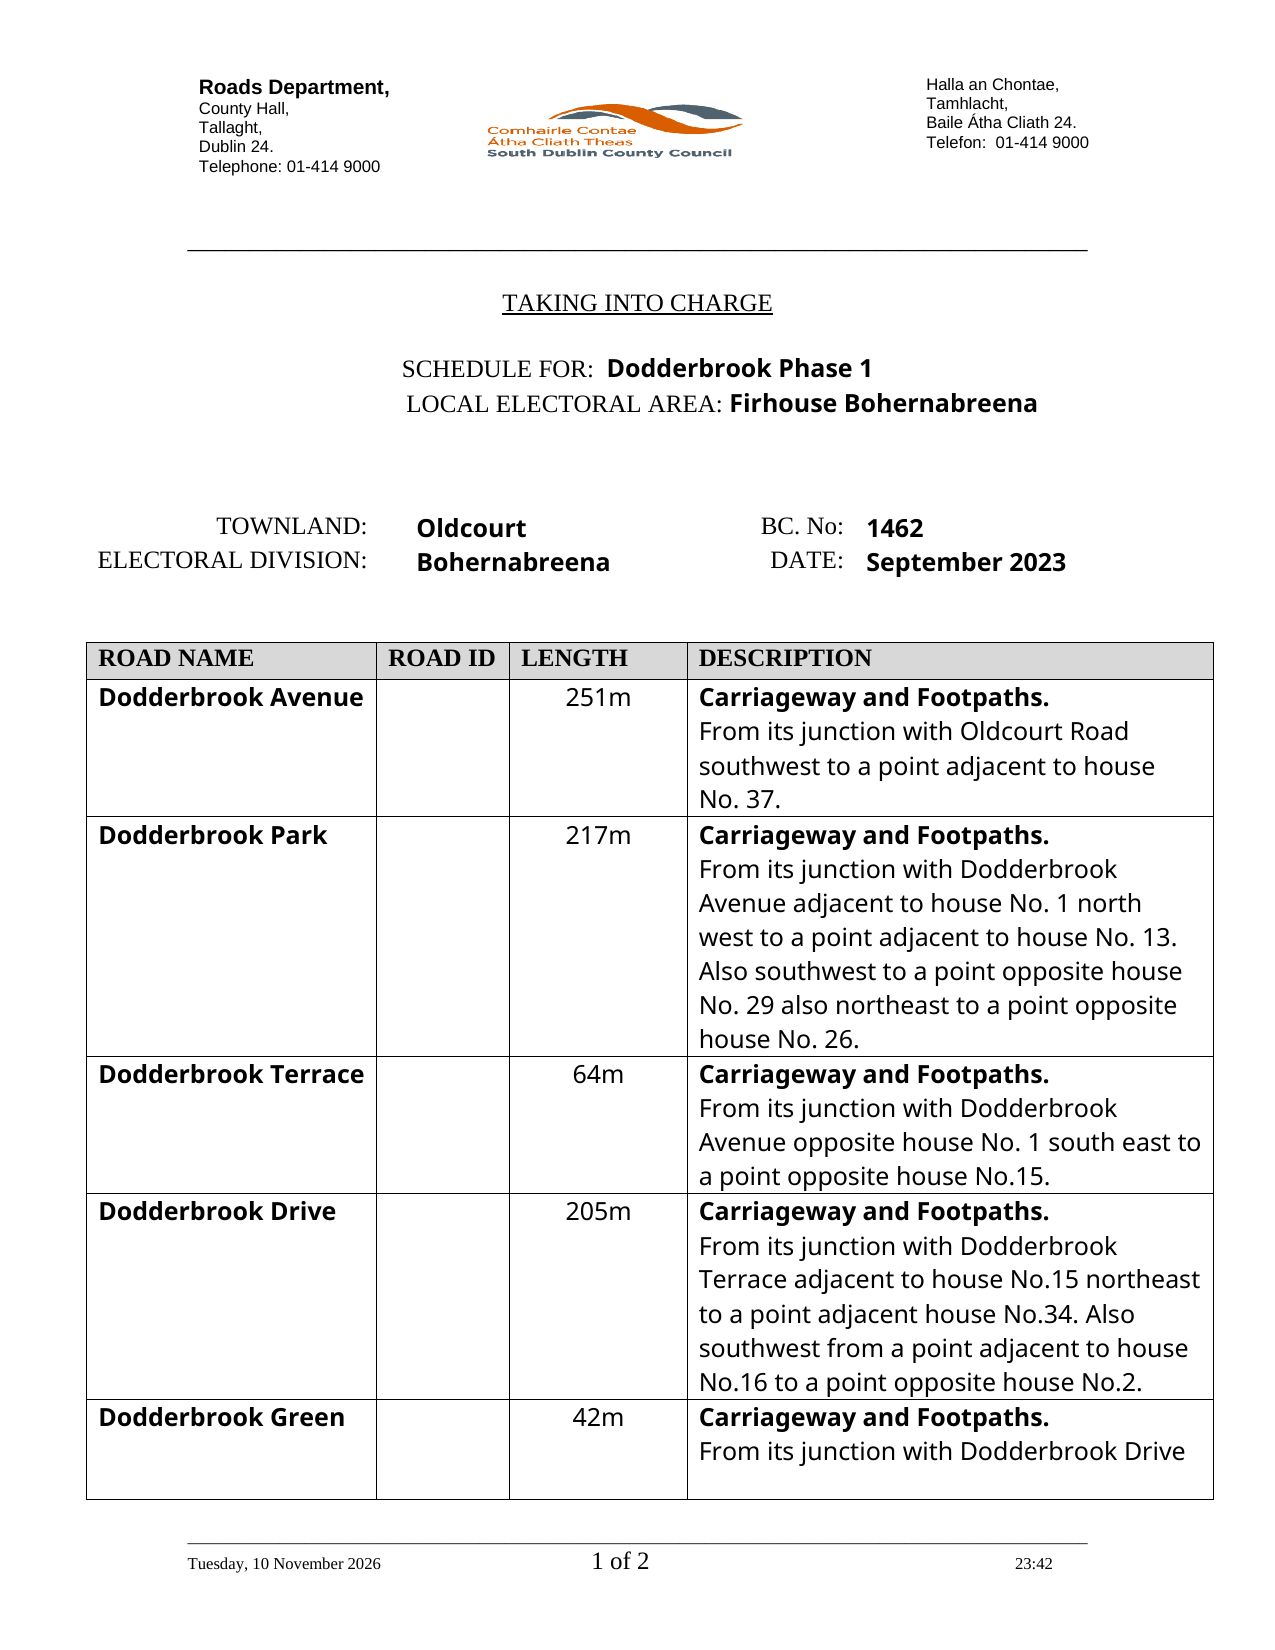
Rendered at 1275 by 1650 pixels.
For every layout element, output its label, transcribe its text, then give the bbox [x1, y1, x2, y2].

table_cell [377, 1194, 509, 1398]
table_cell 205m [510, 1194, 687, 1398]
table_header Oldcourt [405, 511, 724, 545]
table_cell ELECTORAL DIVISION: [86, 545, 405, 579]
table_cell Carriageway and Footpaths. From its junction with Dodderbrook Avenue opposite house No. 1 south east to a point opposite house No.15. [688, 1057, 1213, 1193]
table_header ROAD NAME [87, 643, 376, 679]
table_cell September 2023 [855, 545, 1174, 579]
text TAKING INTO CHARGE [187, 288, 1087, 317]
table_cell Dodderbrook Terrace [87, 1057, 376, 1193]
table_header LENGTH [510, 643, 687, 679]
table_cell Dodderbrook Avenue [87, 680, 376, 816]
table_cell [377, 1057, 509, 1193]
table_header BC. No: [724, 511, 855, 545]
table_header ROAD ID [377, 643, 509, 679]
table_cell Carriageway and Footpaths. From its junction with Dodderbrook Terrace adjacent to house No.15 northeast to a point adjacent house No.34. Also southwest from a point adjacent to house No.16 to a point opposite house No.2. [688, 1194, 1213, 1398]
table_cell [377, 1400, 509, 1499]
table_cell 217m [510, 817, 687, 1056]
table_header DESCRIPTION [688, 643, 1213, 679]
table_cell DATE: [724, 545, 855, 579]
table_cell [377, 680, 509, 816]
table_cell Dodderbrook Drive [87, 1194, 376, 1398]
picture [435, 75, 799, 186]
table_cell Dodderbrook Park [87, 817, 376, 1056]
table_cell Carriageway and Footpaths. From its junction with Oldcourt Road southwest to a point adjacent to house No. 37. [688, 680, 1213, 816]
table_cell [377, 817, 509, 1056]
text LOCAL ELECTORAL AREA: Firhouse Bohernabreena [187, 385, 1087, 419]
table_cell Bohernabreena [405, 545, 724, 579]
table_header 1462 [855, 511, 1174, 545]
table_cell 251m [510, 680, 687, 816]
table_cell 64m [510, 1057, 687, 1193]
table_cell Dodderbrook Green [87, 1400, 376, 1499]
table_cell Carriageway and Footpaths. From its junction with Dodderbrook Avenue adjacent to house No. 1 north west to a point adjacent to house No. 13. Also southwest to a point opposite house No. 29 also northeast to a point opposite house No. 26. [688, 817, 1213, 1056]
table_cell Carriageway and Footpaths. From its junction with Dodderbrook Drive adjacent to house No.13 southeast to a point opposite No.4. [688, 1400, 1213, 1499]
table_cell 42m [510, 1400, 687, 1499]
table_header TOWNLAND: [86, 511, 405, 545]
text SCHEDULE FOR: Dodderbrook Phase 1 [187, 351, 1087, 385]
